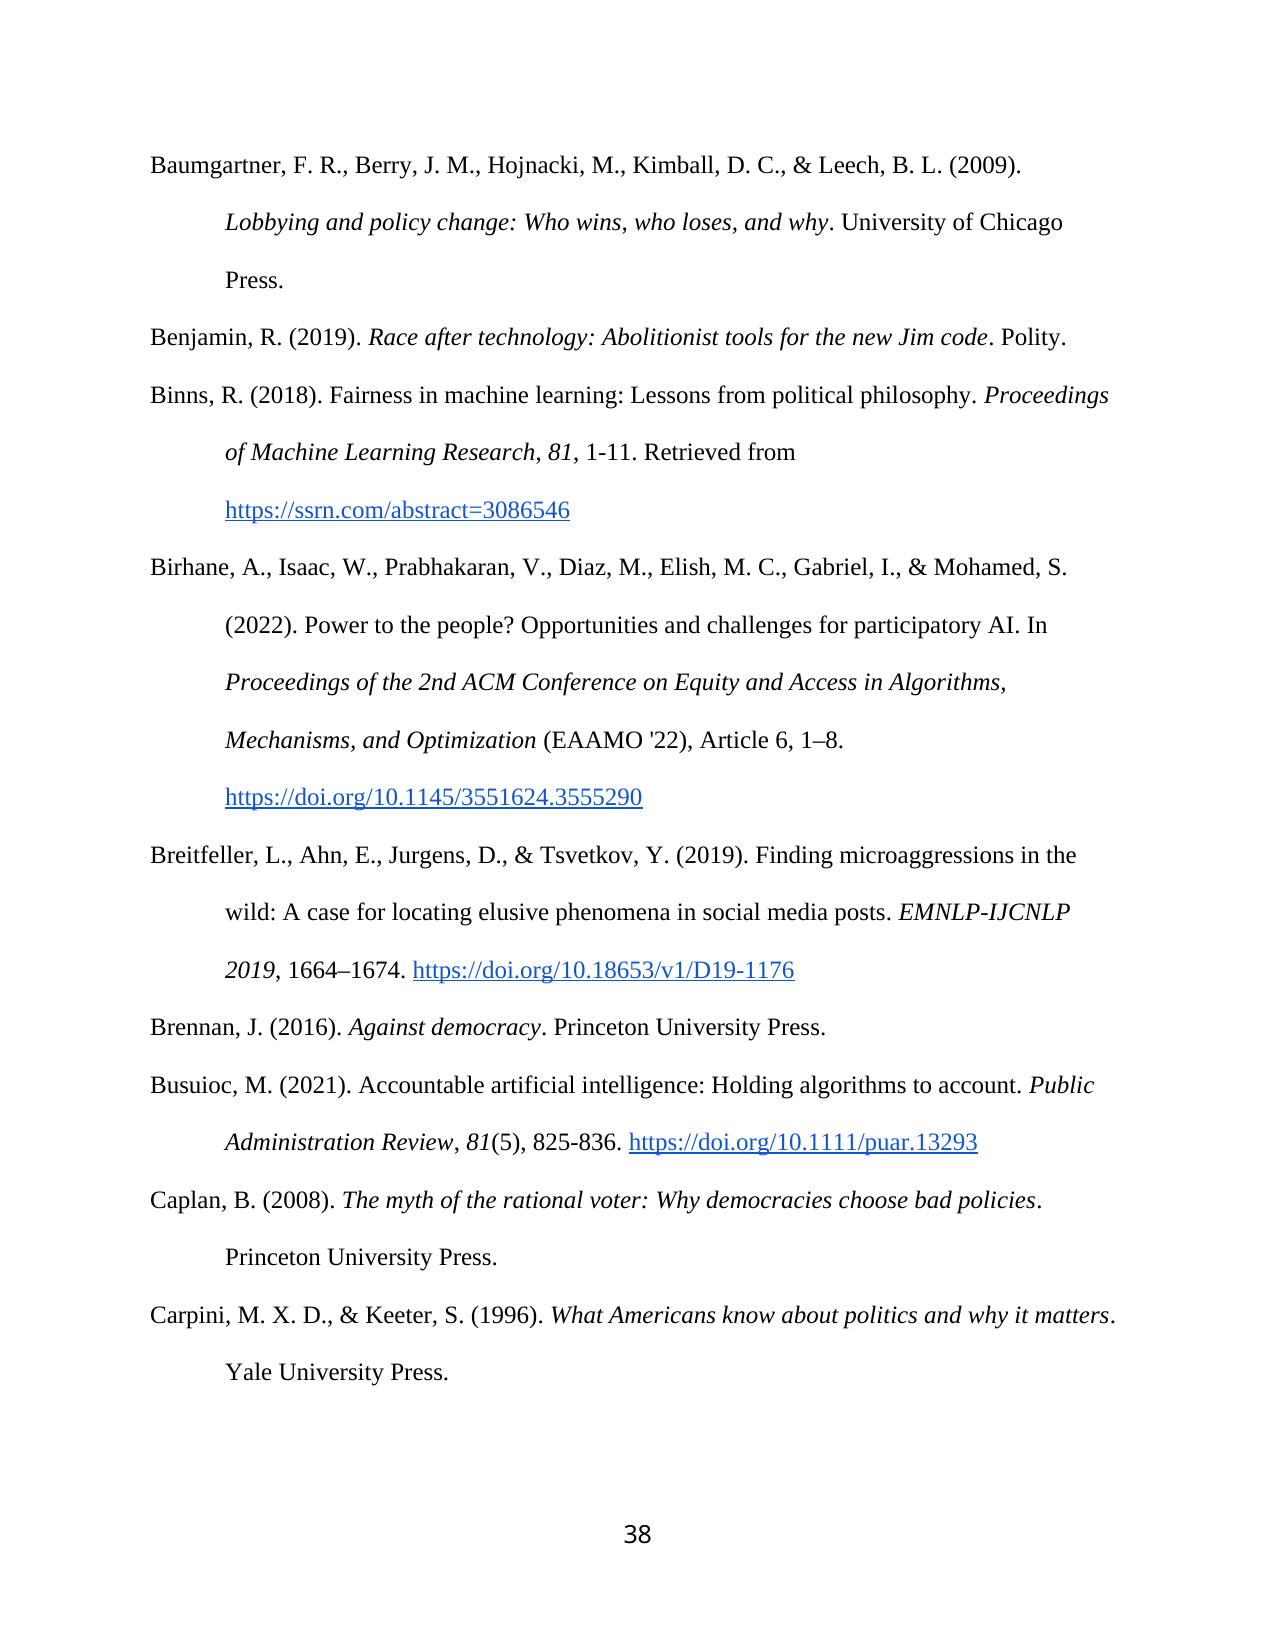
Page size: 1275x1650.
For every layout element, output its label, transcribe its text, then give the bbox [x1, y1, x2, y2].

text Busuioc, M. (2021). Accountable artificial intelligence: Holding algorithms to account. Public Administration Review, 81(5), 825-836. https://doi.org/10.1111/puar.13293 [150, 1070, 1125, 1156]
text Brennan, J. (2016). Against democracy. Princeton University Press. [150, 1012, 1125, 1041]
text Breitfeller, L., Ahn, E., Jurgens, D., & Tsvetkov, Y. (2019). Finding microaggressions in the wild: A case for locating elusive phenomena in social media posts. EMNLP-IJCNLP 2019, 1664–1674. https://doi.org/10.18653/v1/D19-1176 [150, 840, 1125, 984]
text Binns, R. (2018). Fairness in machine learning: Lessons from political philosophy. Proceedings of Machine Learning Research, 81, 1-11. Retrieved from https://ssrn.com/abstract=3086546 [150, 380, 1125, 524]
text Baumgartner, F. R., Berry, J. M., Hojnacki, M., Kimball, D. C., & Leech, B. L. (2009). Lobbying and policy change: Who wins, who loses, and why. University of Chicago Press. [150, 150, 1125, 294]
text Caplan, B. (2008). The myth of the rational voter: Why democracies choose bad policies. Princeton University Press. [150, 1185, 1125, 1271]
text Carpini, M. X. D., & Keeter, S. (1996). What Americans know about politics and why it matters. Yale University Press. [150, 1300, 1125, 1386]
text Birhane, A., Isaac, W., Prabhakaran, V., Diaz, M., Elish, M. C., Gabriel, I., & Mohamed, S. (2022). Power to the people? Opportunities and challenges for participatory AI. In Proceedings of the 2nd ACM Conference on Equity and Access in Algorithms, Mechanisms, and Optimization (EAAMO '22), Article 6, 1–8. https://doi.org/10.1145/3551624.3555290 [150, 552, 1125, 811]
text Benjamin, R. (2019). Race after technology: Abolitionist tools for the new Jim code. Polity. [150, 322, 1125, 351]
